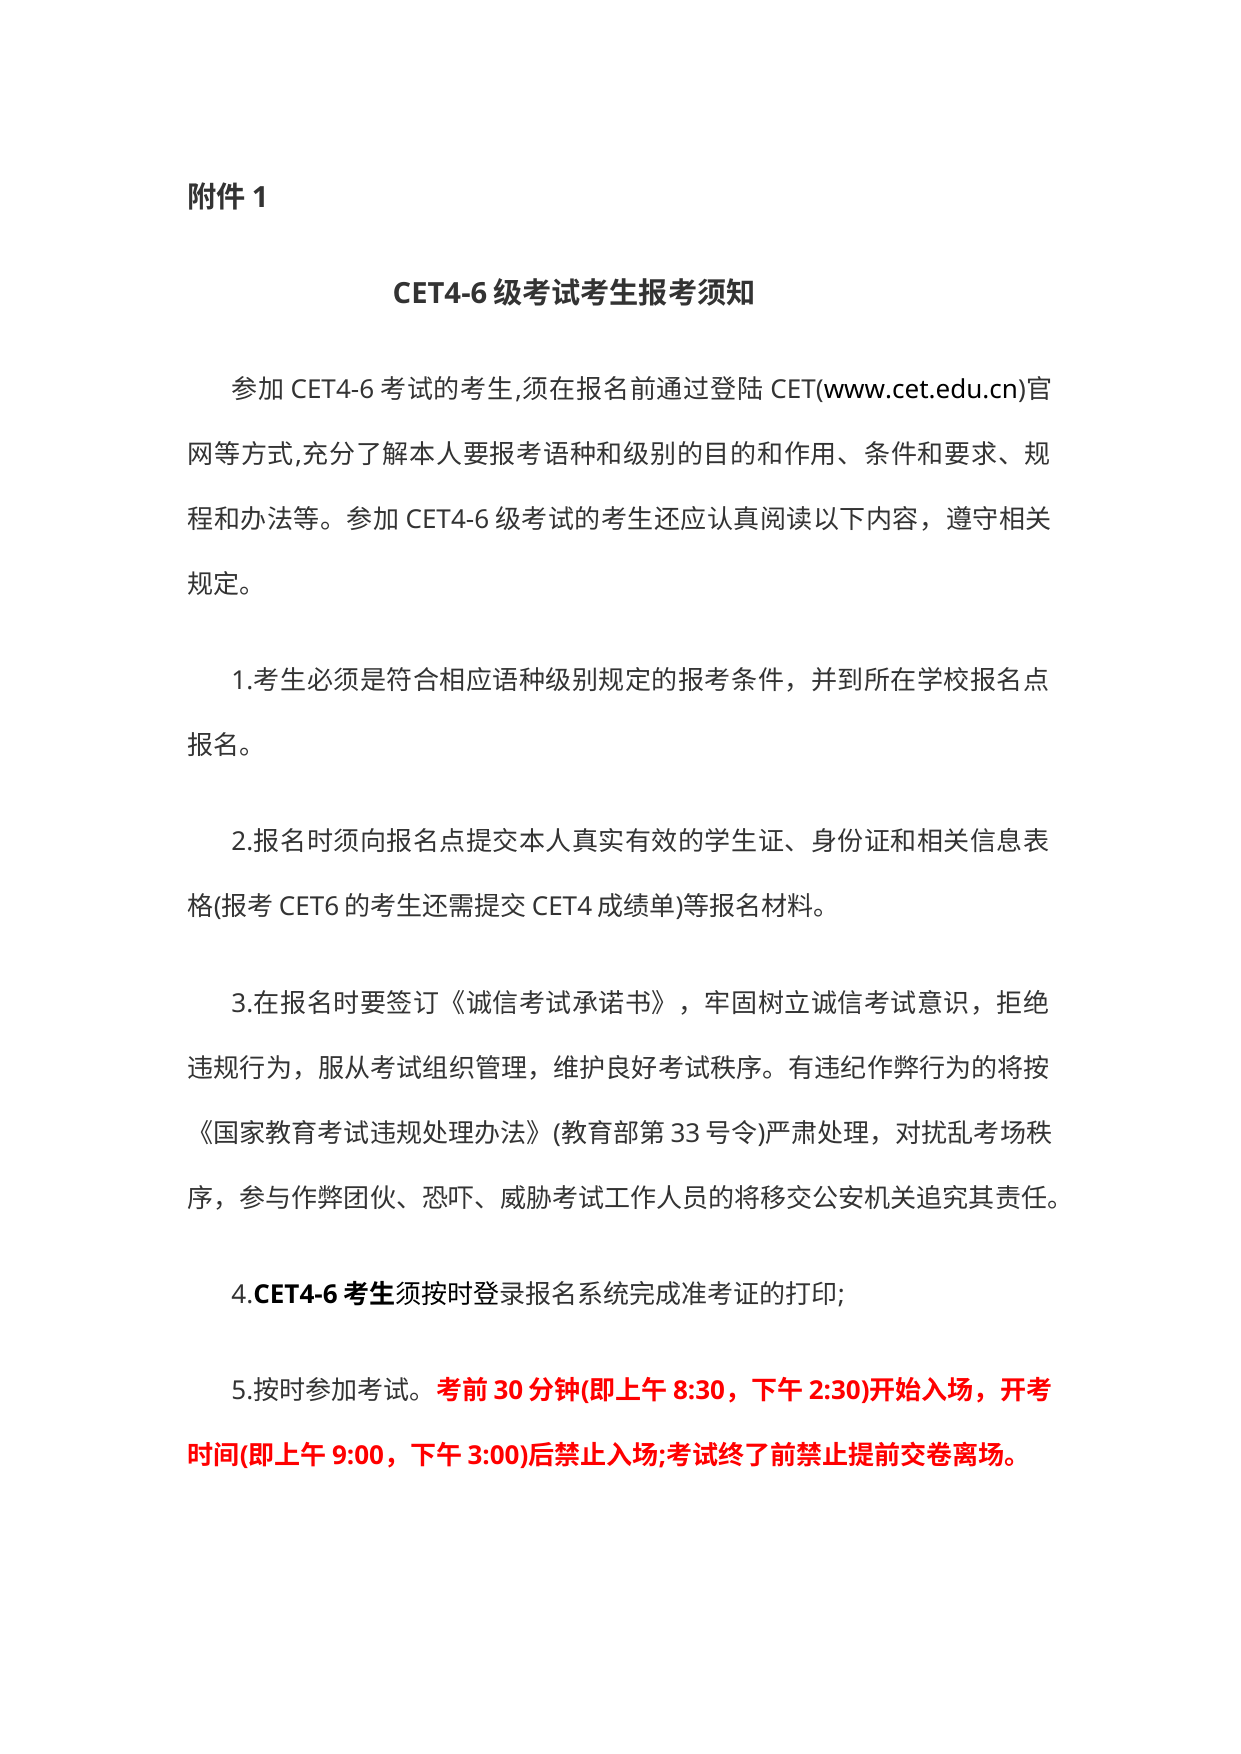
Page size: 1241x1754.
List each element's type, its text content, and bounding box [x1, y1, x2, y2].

text 2.报名时须向报名点提交本人真实有效的学生证、身份证和相关信息表格(报考CET6的考生还需提交CET4成绩单)等报名材料。 [187, 807, 1053, 937]
text 3.在报名时要签订《诚信考试承诺书》，牢固树立诚信考试意识，拒绝违规行为，服从考试组织管理，维护良好考试秩序。有违纪作弊行为的将按《国家教育考试违规处理办法》(教育部第33号令)严肃处理，对扰乱考场秩序，参与作弊团伙、恐吓、威胁考试工作人员的将移交公安机关追究其责任。 [187, 968, 1053, 1228]
text 4.CET4-6考生须按时登录报名系统完成准考证的打印; [187, 1259, 1053, 1324]
text 1.考生必须是符合相应语种级别规定的报考条件，并到所在学校报名点报名。 [187, 646, 1053, 776]
text CET4-6级考试考生报考须知 [187, 258, 1053, 323]
text 5.按时参加考试。考前30分钟(即上午8:30，下午2:30)开始入场，开考时间(即上午9:00，下午3:00)后禁止入场;考试终了前禁止提前交卷离场。 [187, 1356, 1053, 1486]
text 附件1 [187, 162, 1053, 227]
text 参加CET4-6考试的考生,须在报名前通过登陆CET(www.cet.edu.cn)官网等方式,充分了解本人要报考语种和级别的目的和作用、条件和要求、规程和办法等。参加CET4-6级考试的考生还应认真阅读以下内容，遵守相关规定。 [187, 354, 1053, 614]
